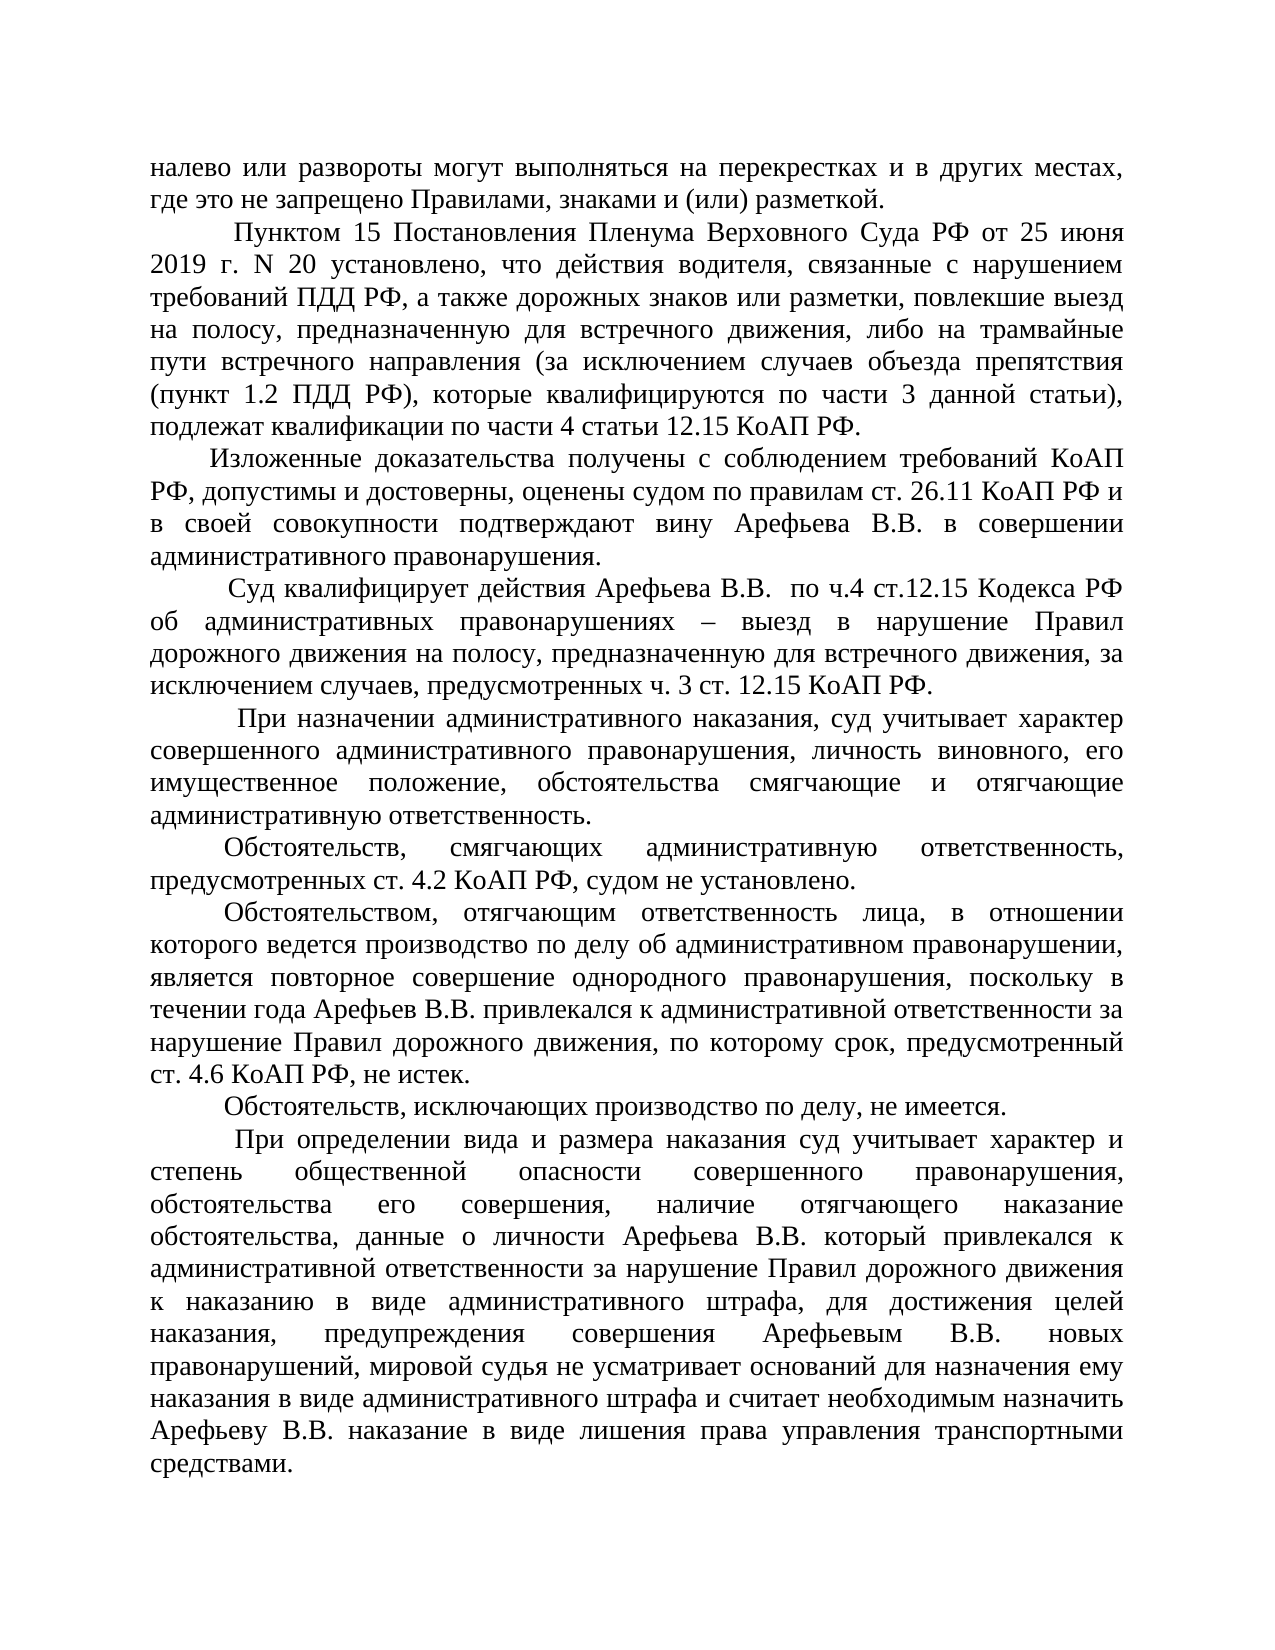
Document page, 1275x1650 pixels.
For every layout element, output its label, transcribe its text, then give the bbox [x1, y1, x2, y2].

text При определении вида и размера наказания суд учитывает характер и степень общественной опасности совершенного правонарушения, обстоятельства его совершения, наличие отягчающего наказание обстоятельства, данные о личности Арефьева В.В. который привлекался к административной ответственности за нарушение Правил дорожного движения к наказанию в виде административного штрафа, для достижения целей наказания, предупреждения совершения Арефьевым В.В. новых правонарушений, мировой судья не усматривает оснований для назначения ему наказания в виде административного штрафа и считает необходимым назначить Арефьеву В.В. наказание в виде лишения права управления транспортными средствами. [150, 1122, 1125, 1478]
text Изложенные доказательства получены с соблюдением требований КоАП РФ, допустимы и достоверны, оценены судом по правилам ст. 26.11 КоАП РФ и в своей совокупности подтверждают вину Арефьева В.В. в совершении административного правонарушения. [150, 442, 1125, 571]
text Обстоятельств, исключающих производство по делу, не имеется. [150, 1089, 1125, 1122]
text Обстоятельств, смягчающих административную ответственность, предусмотренных ст. 4.2 КоАП РФ, судом не установлено. [150, 830, 1125, 895]
text При назначении административного наказания, суд учитывает характер совершенного административного правонарушения, личность виновного, его имущественное положение, обстоятельства смягчающие и отягчающие административную ответственность. [150, 701, 1125, 830]
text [150, 150, 1125, 215]
text Пунктом 15 Постановления Пленума Верховного Суда РФ от 25 июня 2019 г. N 20 установлено, что действия водителя, связанные с нарушением требований ПДД РФ, а также дорожных знаков или разметки, повлекшие выезд на полосу, предназначенную для встречного движения, либо на трамвайные пути встречного направления (за исключением случаев объезда препятствия (пункт 1.2 ПДД РФ), которые квалифицируются по части 3 данной статьи), подлежат квалификации по части 4 статьи 12.15 КоАП РФ. [150, 215, 1125, 442]
text Обстоятельством, отягчающим ответственность лица, в отношении которого ведется производство по делу об административном правонарушении, является повторное совершение однородного правонарушения, поскольку в течении года Арефьев В.В. привлекался к административной ответственности за нарушение Правил дорожного движения, по которому срок, предусмотренный ст. 4.6 КоАП РФ, не истек. [150, 895, 1125, 1089]
text Суд квалифицирует действия Арефьева В.В. по ч.4 ст.12.15 Кодекса РФ об административных правонарушениях – выезд в нарушение Правил дорожного движения на полосу, предназначенную для встречного движения, за исключением случаев, предусмотренных ч. 3 ст. 12.15 КоАП РФ. [150, 571, 1125, 701]
